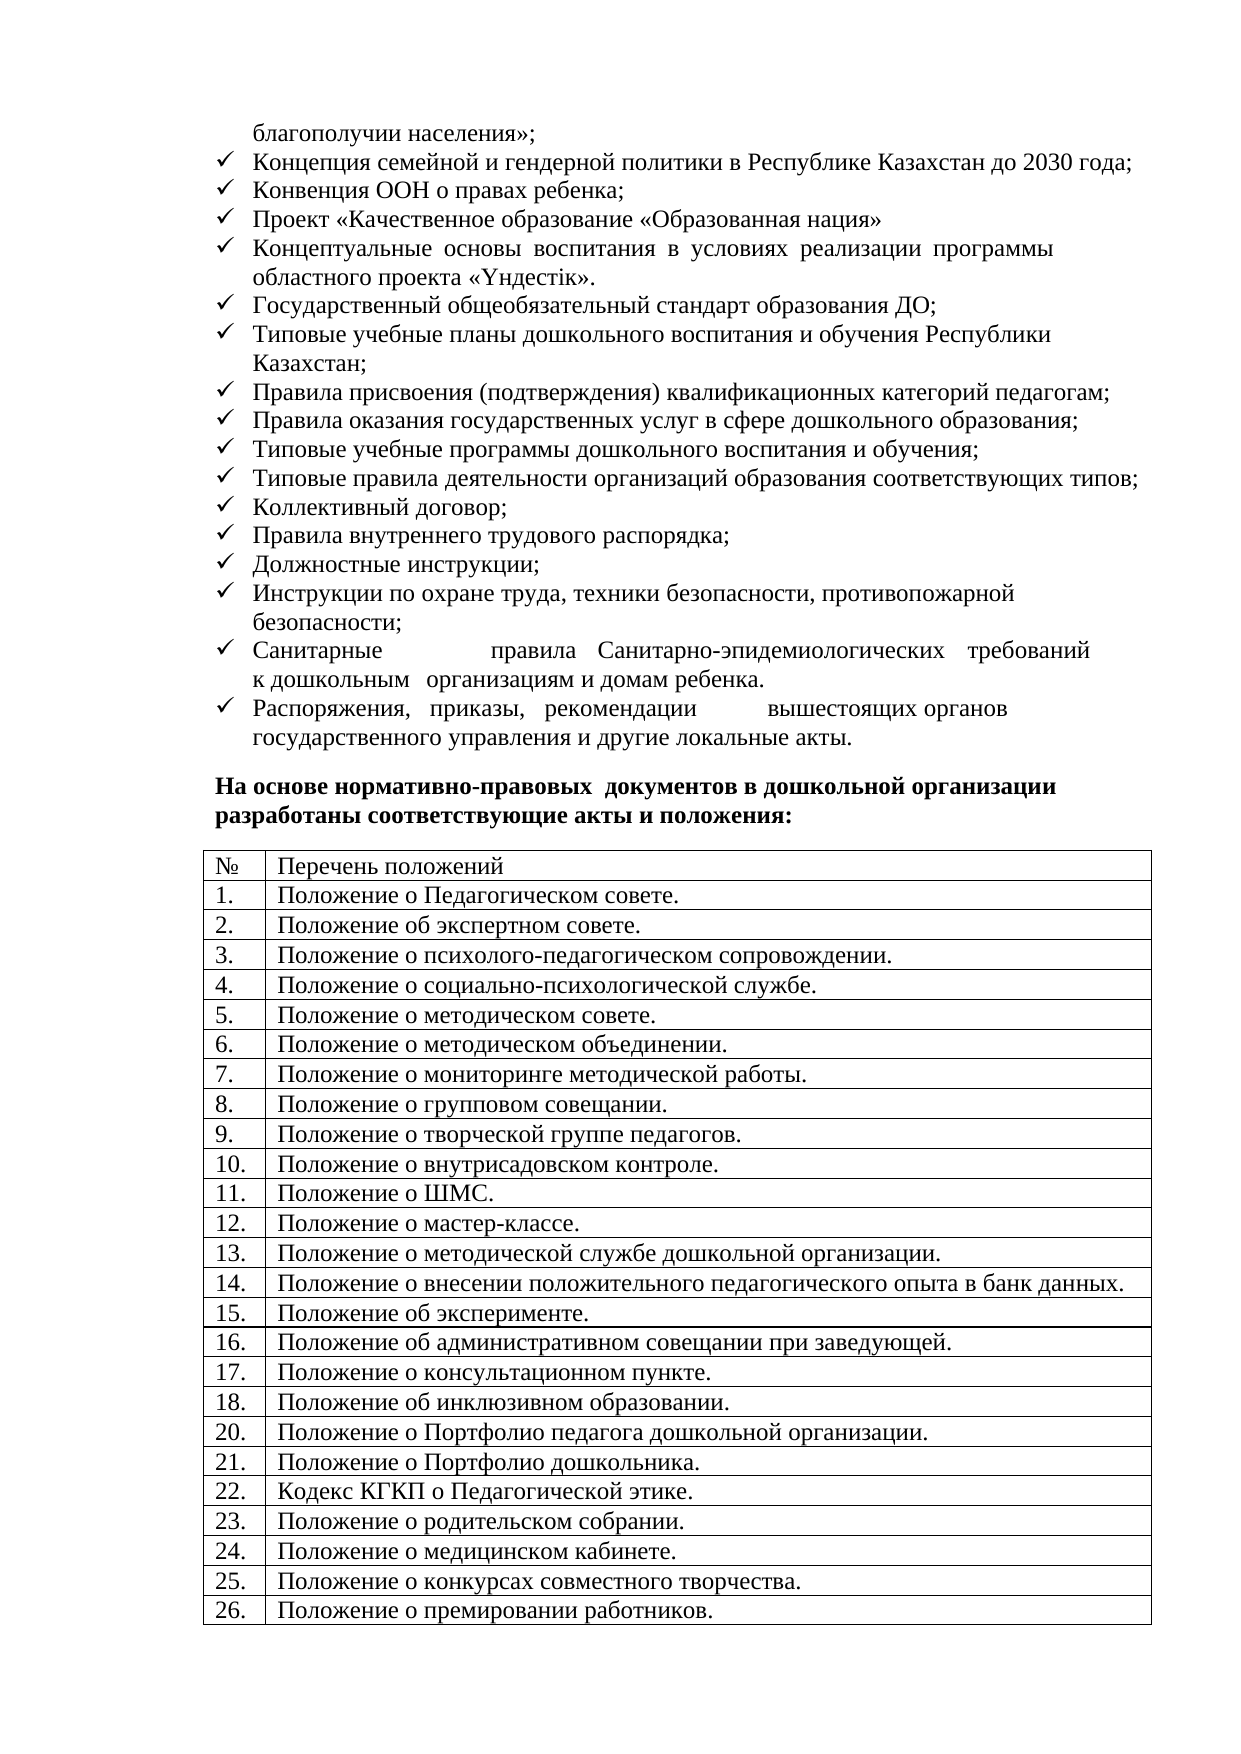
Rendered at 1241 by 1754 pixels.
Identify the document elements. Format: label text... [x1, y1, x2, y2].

list Типовые учебные планы дошкольного воспитания и обучения Республики Казахстан; [215, 319, 1152, 377]
list Правила оказания государственных услуг в сфере дошкольного образования; [215, 406, 1152, 434]
table_cell Положение о Портфолио педагога дошкольной организации. [266, 1417, 1151, 1446]
table_cell 26. [204, 1596, 265, 1624]
table_cell Положение о социально-психологической службе. [266, 970, 1151, 999]
table_cell 21. [204, 1447, 265, 1475]
list Санитарные правила Санитарно-эпидемиологических требований [215, 636, 1109, 664]
table_cell Положение о конкурсах совместного творчества. [266, 1566, 1151, 1594]
table_cell Положение о мониторинге методической работы. [266, 1059, 1151, 1088]
table_cell 24. [204, 1536, 265, 1565]
table_cell Положение о методическом объединении. [266, 1030, 1151, 1058]
table_cell 7. [204, 1059, 265, 1088]
list Типовые учебные программы дошкольного воспитания и обучения; [215, 434, 1152, 463]
table_cell Положение о психолого-педагогическом сопровождении. [266, 940, 1151, 969]
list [215, 118, 1109, 147]
list Коллективный договор; [215, 492, 1152, 521]
table_cell Положение о групповом совещании. [266, 1089, 1151, 1118]
text На основе нормативно-правовых документов в дошкольной организации разработаны соответствующие акты и положения: [215, 771, 1152, 829]
table_cell Положение о методическом совете. [266, 1000, 1151, 1028]
table_cell 23. [204, 1506, 265, 1535]
list Распоряжения, приказы, рекомендации вышестоящих органов государственного управления и другие локальные акты. [215, 693, 1152, 751]
table_cell Положение о Педагогическом совете. [266, 881, 1151, 909]
table_cell 8. [204, 1089, 265, 1118]
list Правила внутреннего трудового распорядка; [215, 521, 1152, 549]
table_cell Положение об административном совещании при заведующей. [266, 1328, 1151, 1356]
table_cell 11. [204, 1179, 265, 1207]
table_cell 10. [204, 1149, 265, 1177]
list Типовые правила деятельности организаций образования соответствующих типов; [215, 463, 1152, 492]
table_cell Положение о внесении положительного педагогического опыта в банк данных. [266, 1268, 1151, 1297]
table_cell Положение об инклюзивном образовании. [266, 1387, 1151, 1416]
table_cell Положение о ШМС. [266, 1179, 1151, 1207]
table_cell 3. [204, 940, 265, 969]
list Инструкции по охране труда, техники безопасности, противопожарной безопасности; [215, 578, 1152, 636]
table_cell Положение об экспертном совете. [266, 910, 1151, 939]
table_cell Положение о родительском собрании. [266, 1506, 1151, 1535]
table_cell Положение о мастер-классе. [266, 1208, 1151, 1237]
list Должностные инструкции; [215, 549, 1152, 578]
table_cell 18. [204, 1387, 265, 1416]
table_cell 17. [204, 1357, 265, 1386]
table_cell Положение о методической службе дошкольной организации. [266, 1238, 1151, 1267]
table_cell Положение о Портфолио дошкольника. [266, 1447, 1151, 1475]
table_cell Положение о творческой группе педагогов. [266, 1119, 1151, 1148]
table_cell 14. [204, 1268, 265, 1297]
table_cell Положение о внутрисадовском контроле. [266, 1149, 1151, 1177]
table_cell Положение о медицинском кабинете. [266, 1536, 1151, 1565]
list Проект «Качественное образование «Образованная нация» [215, 204, 1152, 233]
list Конвенция ООН о правах ребенка; [215, 176, 1152, 204]
table_cell 1. [204, 881, 265, 909]
table_cell Положение об эксперименте. [266, 1298, 1151, 1326]
table_cell 9. [204, 1119, 265, 1148]
table_cell Кодекс КГКП о Педагогической этике. [266, 1476, 1151, 1505]
table_cell 13. [204, 1238, 265, 1267]
table_cell 22. [204, 1476, 265, 1505]
table_cell 16. [204, 1328, 265, 1356]
table_cell Положение о премировании работников. [266, 1596, 1151, 1624]
list Концептуальные основы воспитания в условиях реализации программы областного проекта «Үндестік». [215, 233, 1109, 291]
table_cell 25. [204, 1566, 265, 1594]
table_cell 2. [204, 910, 265, 939]
table_cell 5. [204, 1000, 265, 1028]
table_cell 12. [204, 1208, 265, 1237]
list Государственный общеобязательный стандарт образования ДО; [215, 291, 1152, 319]
table_cell 4. [204, 970, 265, 999]
list к дошкольным организациям и домам ребенка. [252, 664, 1152, 693]
list Концепция семейной и гендерной политики в Республике Казахстан до 2030 года; [215, 147, 1152, 176]
table_header Перечень положений [266, 851, 1151, 879]
table_header № [204, 851, 265, 879]
table_cell 15. [204, 1298, 265, 1326]
list Правила присвоения (подтверждения) квалификационных категорий педагогам; [215, 377, 1152, 406]
table_cell Положение о консультационном пункте. [266, 1357, 1151, 1386]
table_cell 6. [204, 1030, 265, 1058]
table_cell 20. [204, 1417, 265, 1446]
